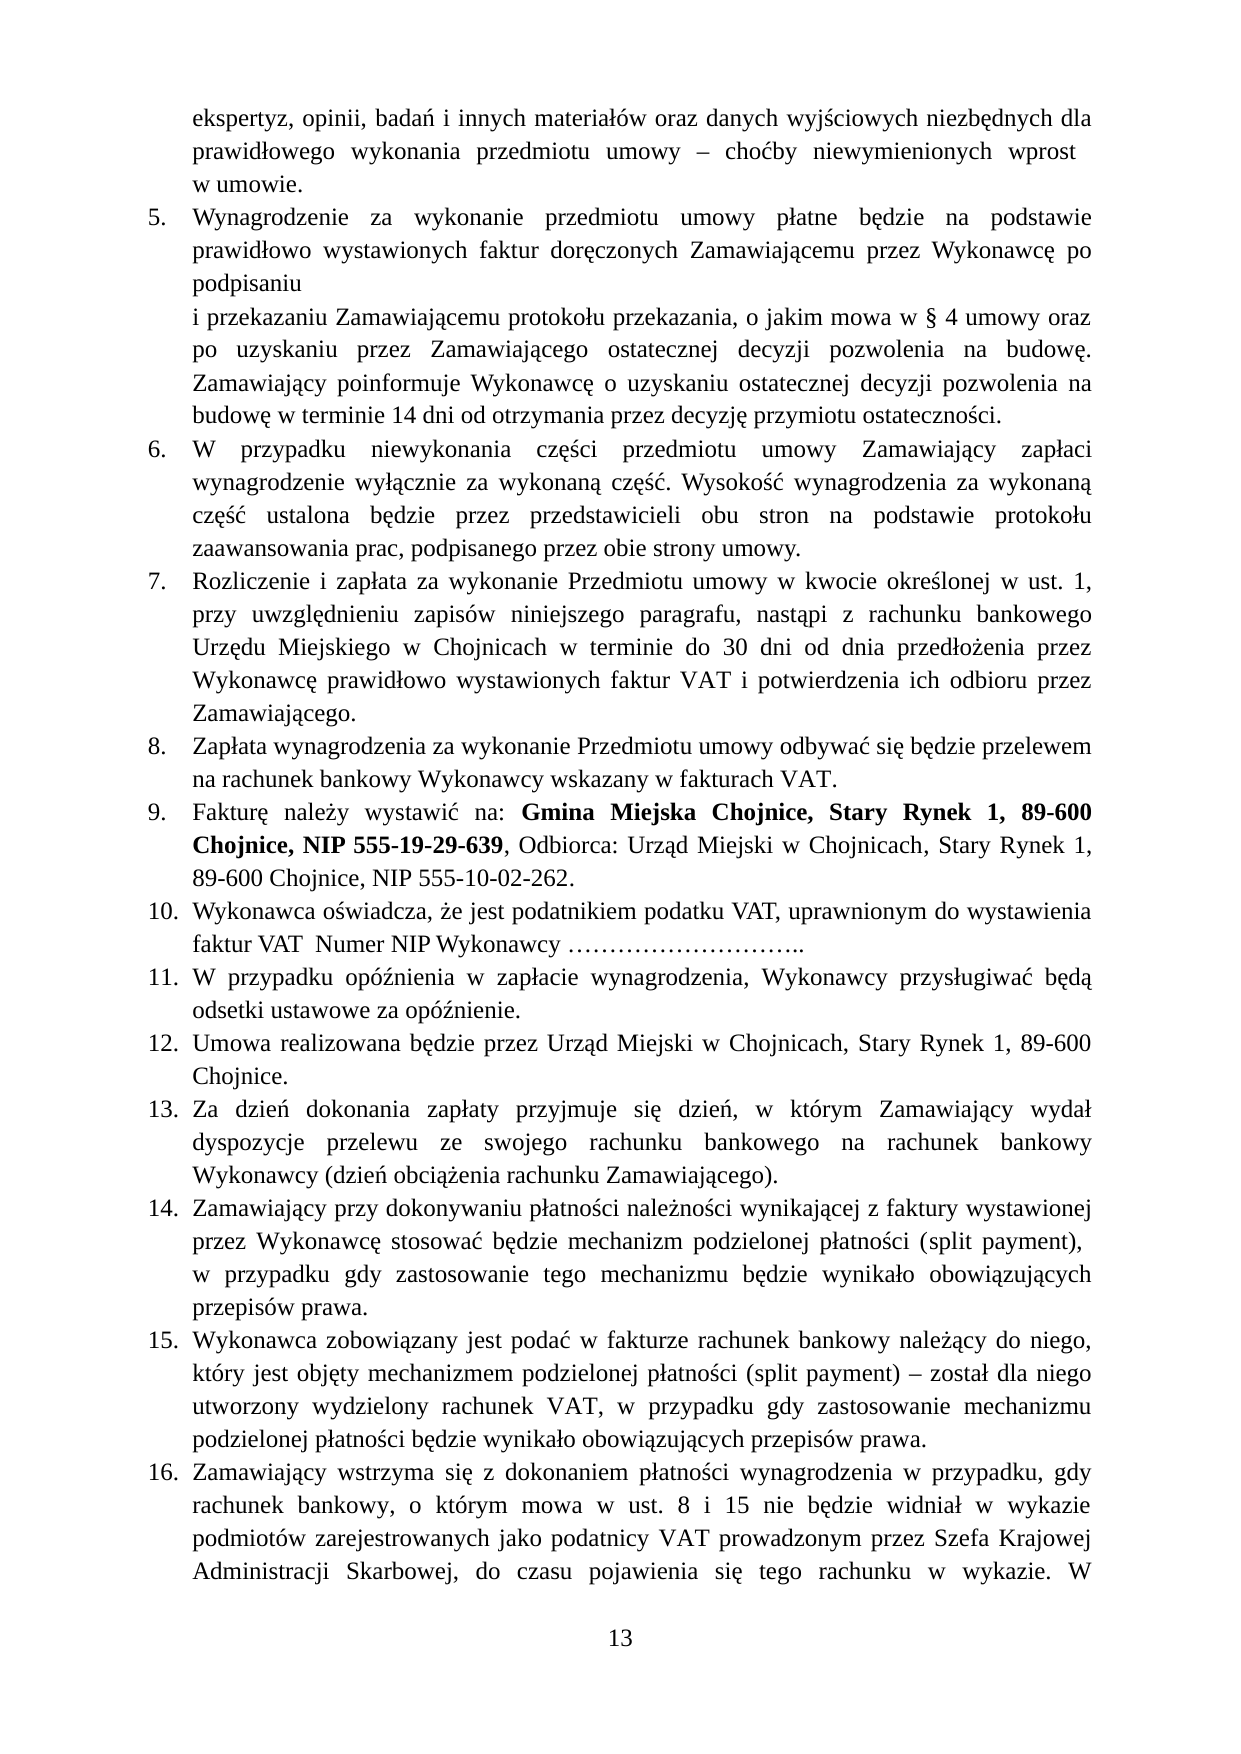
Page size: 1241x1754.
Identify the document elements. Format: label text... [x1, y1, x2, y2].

list W przypadku opóźnienia w zapłacie wynagrodzenia, Wykonawcy przysługiwać będą odsetki ustawowe za opóźnienie. [148, 962, 1093, 1024]
list Za dzień dokonania zapłaty przyjmuje się dzień, w którym Zamawiający wydał dyspozycje przelewu ze swojego rachunku bankowego na rachunek bankowy Wykonawcy (dzień obciążenia rachunku Zamawiającego). [148, 1094, 1093, 1189]
list Wykonawca zobowiązany jest podać w fakturze rachunek bankowy należący do niego, który jest objęty mechanizmem podzielonej płatności (split payment) – został dla niego utworzony wydzielony rachunek VAT, w przypadku gdy zastosowanie mechanizmu podzielonej płatności będzie wynikało obowiązujących przepisów prawa. [148, 1325, 1093, 1453]
list W przypadku niewykonania części przedmiotu umowy Zamawiający zapłaci wynagrodzenie wyłącznie za wykonaną część. Wysokość wynagrodzenia za wykonaną część ustalona będzie przez przedstawicieli obu stron na podstawie protokołu zaawansowania prac, podpisanego przez obie strony umowy. [148, 434, 1093, 561]
list Zapłata wynagrodzenia za wykonanie Przedmiotu umowy odbywać się będzie przelewem na rachunek bankowy Wykonawcy wskazany w fakturach VAT. [148, 731, 1093, 793]
list Zamawiający przy dokonywaniu płatności należności wynikającej z faktury wystawionej przez Wykonawcę stosować będzie mechanizm podzielonej płatności (split payment), w przypadku gdy zastosowanie tego mechanizmu będzie wynikało obowiązujących przepisów prawa. [148, 1193, 1093, 1321]
list Wykonawca oświadcza, że jest podatnikiem podatku VAT, uprawnionym do wystawienia faktur VAT Numer NIP Wykonawcy ……………………….. [148, 896, 1093, 958]
list Rozliczenie i zapłata za wykonanie Przedmiotu umowy w kwocie określonej w ust. 1, przy uwzględnieniu zapisów niniejszego paragrafu, nastąpi z rachunku bankowego Urzędu Miejskiego w Chojnicach w terminie do 30 dni od dnia przedłożenia przez Wykonawcę prawidłowo wystawionych faktur VAT i potwierdzenia ich odbioru przez Zamawiającego. [148, 566, 1093, 727]
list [148, 103, 1093, 198]
list Umowa realizowana będzie przez Urząd Miejski w Chojnicach, Stary Rynek 1, 89-600 Chojnice. [148, 1028, 1093, 1090]
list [148, 1457, 1093, 1585]
list Fakturę należy wystawić na: Gmina Miejska Chojnice, Stary Rynek 1, 89-600 Chojnice, NIP 555-19-29-639, Odbiorca: Urząd Miejski w Chojnicach, Stary Rynek 1, 89-600 Chojnice, NIP 555-10-02-262. [148, 797, 1093, 892]
list Wynagrodzenie za wykonanie przedmiotu umowy płatne będzie na podstawie prawidłowo wystawionych faktur doręczonych Zamawiającemu przez Wykonawcę po podpisaniu i przekazaniu Zamawiającemu protokołu przekazania, o jakim mowa w § 4 umowy oraz po uzyskaniu przez Zamawiającego ostatecznej decyzji pozwolenia na budowę. Zamawiający poinformuje Wykonawcę o uzyskaniu ostatecznej decyzji pozwolenia na budowę w terminie 14 dni od otrzymania przez decyzję przymiotu ostateczności. [148, 202, 1093, 429]
